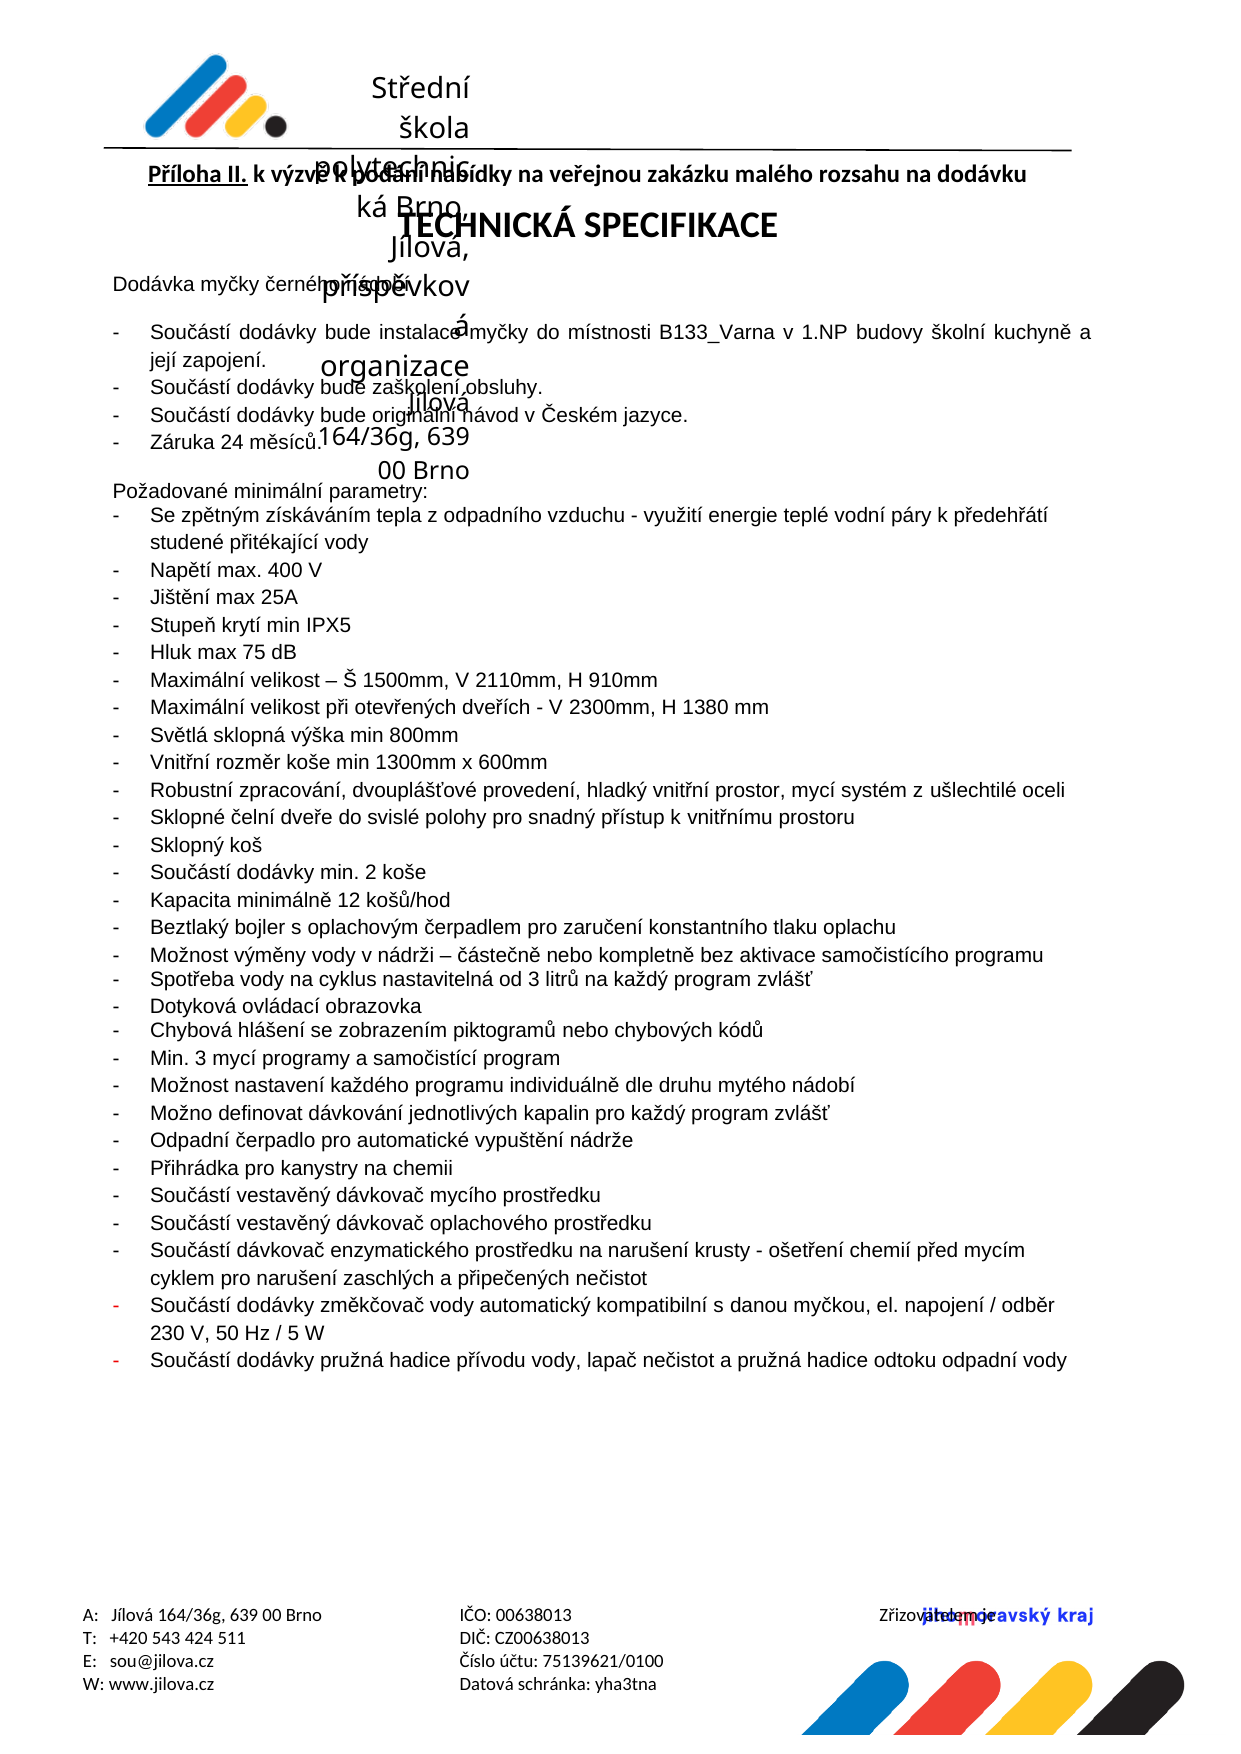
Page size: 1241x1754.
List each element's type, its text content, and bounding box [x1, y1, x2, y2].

list Robustní zpracování, dvouplášťové provedení, hladký vnitřní prostor, mycí systém z ušlechtilé oceli [112, 777, 1093, 801]
list Součástí dodávky bude instalace myčky do místnosti B133_Varna v 1.NP budovy školní kuchyně a její zapojení. [112, 320, 1093, 372]
list Odpadní čerpadlo pro automatické vypuštění nádrže [112, 1128, 1093, 1152]
text Požadované minimální parametry: [112, 478, 1093, 502]
picture [796, 1650, 1227, 1735]
picture [134, 46, 302, 147]
list Světlá sklopná výška min 800mm [112, 722, 1093, 746]
list Možnost výměny vody v nádrži – částečně nebo kompletně bez aktivace samočistícího programu [112, 942, 1093, 966]
list Maximální velikost – Š 1500mm, V 2110mm, H 910mm [112, 667, 1093, 691]
list Jištění max 25A [112, 585, 1093, 609]
picture [922, 1607, 1093, 1626]
list Přihrádka pro kanystry na chemii [112, 1155, 1093, 1179]
list Spotřeba vody na cyklus nastavitelná od 3 litrů na každý program zvlášť [112, 966, 1093, 990]
list Možnost nastavení každého programu individuálně dle druhu mytého nádobí [112, 1073, 1093, 1097]
list Maximální velikost při otevřených dveřích - V 2300mm, H 1380 mm [112, 695, 1093, 719]
text TECHNICKÁ SPECIFIKACE [83, 201, 1093, 247]
list Součástí dodávky pružná hadice přívodu vody, lapač nečistot a pružná hadice odtoku odpadní vody [112, 1348, 1093, 1372]
list Možno definovat dávkování jednotlivých kapalin pro každý program zvlášť [112, 1100, 1093, 1124]
list Min. 3 mycí programy a samočistící program [112, 1045, 1093, 1069]
list Kapacita minimálně 12 košů/hod [112, 887, 1093, 911]
list Dotyková ovládací obrazovka [112, 994, 1093, 1018]
list Součástí dodávky min. 2 koše [112, 860, 1093, 884]
list Beztlaký bojler s oplachovým čerpadlem pro zaručení konstantního tlaku oplachu [112, 915, 1093, 939]
text Dodávka myčky černého nádobí [112, 272, 1093, 296]
list Součástí dodávky bude originální návod v Českém jazyce. [112, 403, 1093, 427]
list Stupeň krytí min IPX5 [112, 612, 1093, 636]
list Součástí dodávky změkčovač vody automatický kompatibilní s danou myčkou, el. napojení / odběr 230 V, 50 Hz / 5 W [112, 1293, 1093, 1344]
list Chybová hlášení se zobrazením piktogramů nebo chybových kódů [112, 1018, 1093, 1042]
text Příloha II. k výzvě k podání nabídky na veřejnou zakázku malého rozsahu na dodávku [83, 158, 1093, 188]
list Vnitřní rozměr koše min 1300mm x 600mm [112, 750, 1093, 774]
list Záruka 24 měsíců. [112, 430, 1093, 454]
list Hluk max 75 dB [112, 640, 1093, 664]
list Součástí dodávky bude zaškolení obsluhy. [112, 375, 1093, 399]
list Sklopné čelní dveře do svislé polohy pro snadný přístup k vnitřnímu prostoru [112, 805, 1093, 829]
list Součástí vestavěný dávkovač mycího prostředku [112, 1183, 1093, 1207]
list Sklopný koš [112, 832, 1093, 856]
list Součástí dávkovač enzymatického prostředku na narušení krusty - ošetření chemií před mycím cyklem pro narušení zaschlých a připečených nečistot [112, 1238, 1093, 1289]
list Se zpětným získáváním tepla z odpadního vzduchu - využití energie teplé vodní páry k předehřátí studené přitékající vody [112, 502, 1093, 554]
list Napětí max. 400 V [112, 557, 1093, 581]
list Součástí vestavěný dávkovač oplachového prostředku [112, 1210, 1093, 1234]
